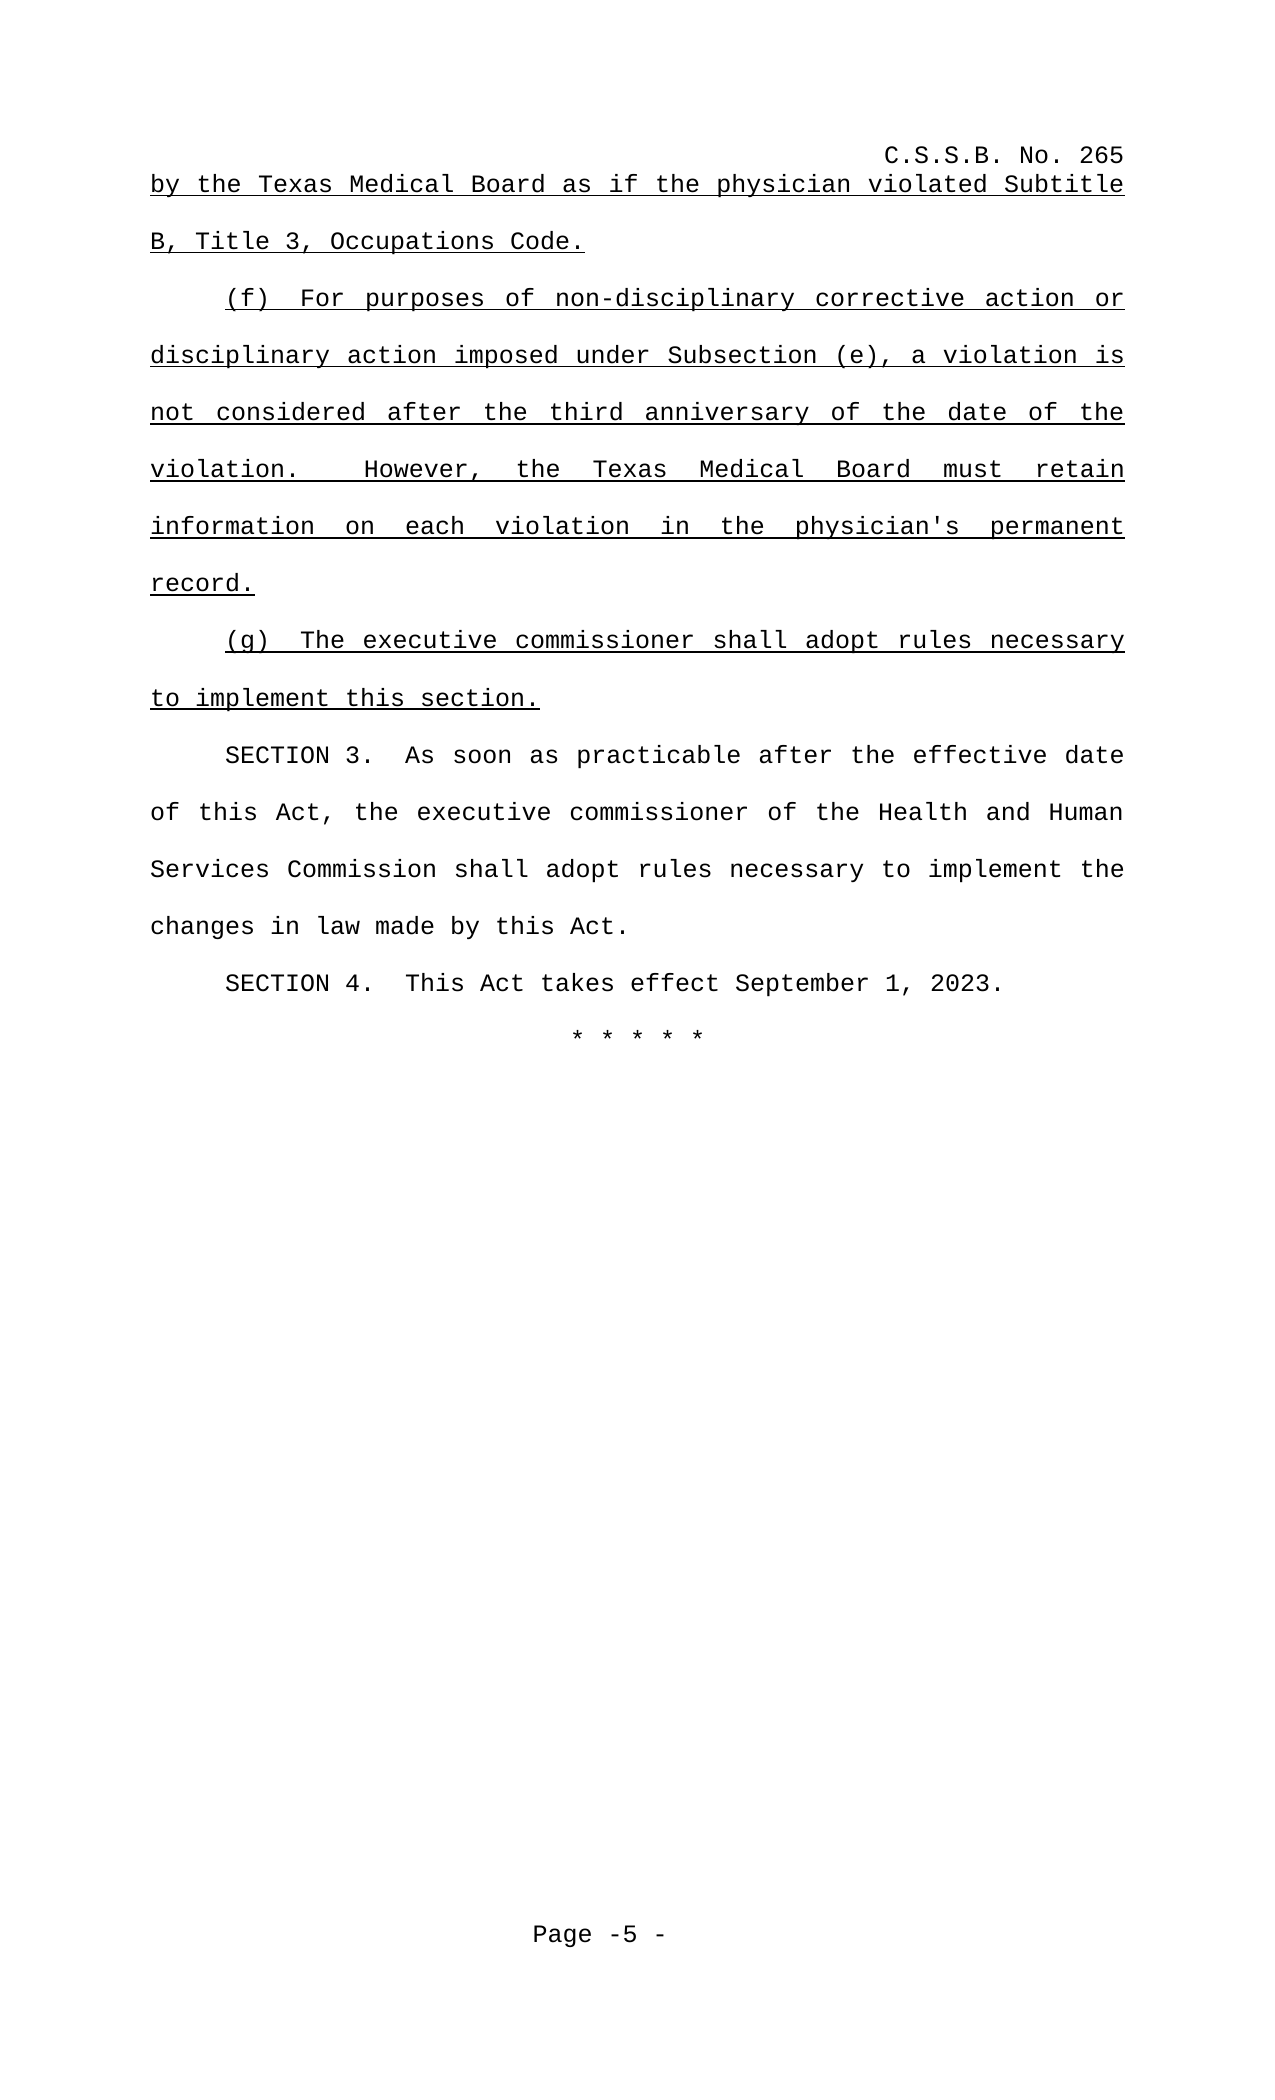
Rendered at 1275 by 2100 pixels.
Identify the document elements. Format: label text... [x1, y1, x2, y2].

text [150, 171, 1125, 195]
text SECTION 4. This Act takes effect September 1, 2023. [150, 970, 1125, 999]
text (f) For purposes of non-disciplinary corrective action or disciplinary action imposed under Subsection (e), a violation is not considered after the third anniversary of the date of the violation. However, the Texas Medical Board must retain information on each violation in the physician's permanent record. [150, 285, 1125, 366]
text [150, 196, 1125, 257]
text * * * * * [150, 1027, 1125, 1056]
text (g) The executive commissioner shall adopt rules necessary to implement this section. [150, 628, 1125, 713]
text (f) For purposes of non-disciplinary corrective action or disciplinary action imposed under Subsection (e), a violation is not considered after the third anniversary of the date of the violation. However, the Texas Medical Board must retain information on each violation in the physician's permanent record. [150, 367, 1125, 423]
text (f) For purposes of non-disciplinary corrective action or disciplinary action imposed under Subsection (e), a violation is not considered after the third anniversary of the date of the violation. However, the Texas Medical Board must retain information on each violation in the physician's permanent record. [150, 425, 1125, 480]
text SECTION 3. As soon as practicable after the effective date of this Act, the executive commissioner of the Health and Human Services Commission shall adopt rules necessary to implement the changes in law made by this Act. [150, 742, 1125, 942]
text (f) For purposes of non-disciplinary corrective action or disciplinary action imposed under Subsection (e), a violation is not considered after the third anniversary of the date of the violation. However, the Texas Medical Board must retain information on each violation in the physician's permanent record. [150, 482, 1125, 537]
text (f) For purposes of non-disciplinary corrective action or disciplinary action imposed under Subsection (e), a violation is not considered after the third anniversary of the date of the violation. However, the Texas Medical Board must retain information on each violation in the physician's permanent record. [150, 539, 1125, 599]
